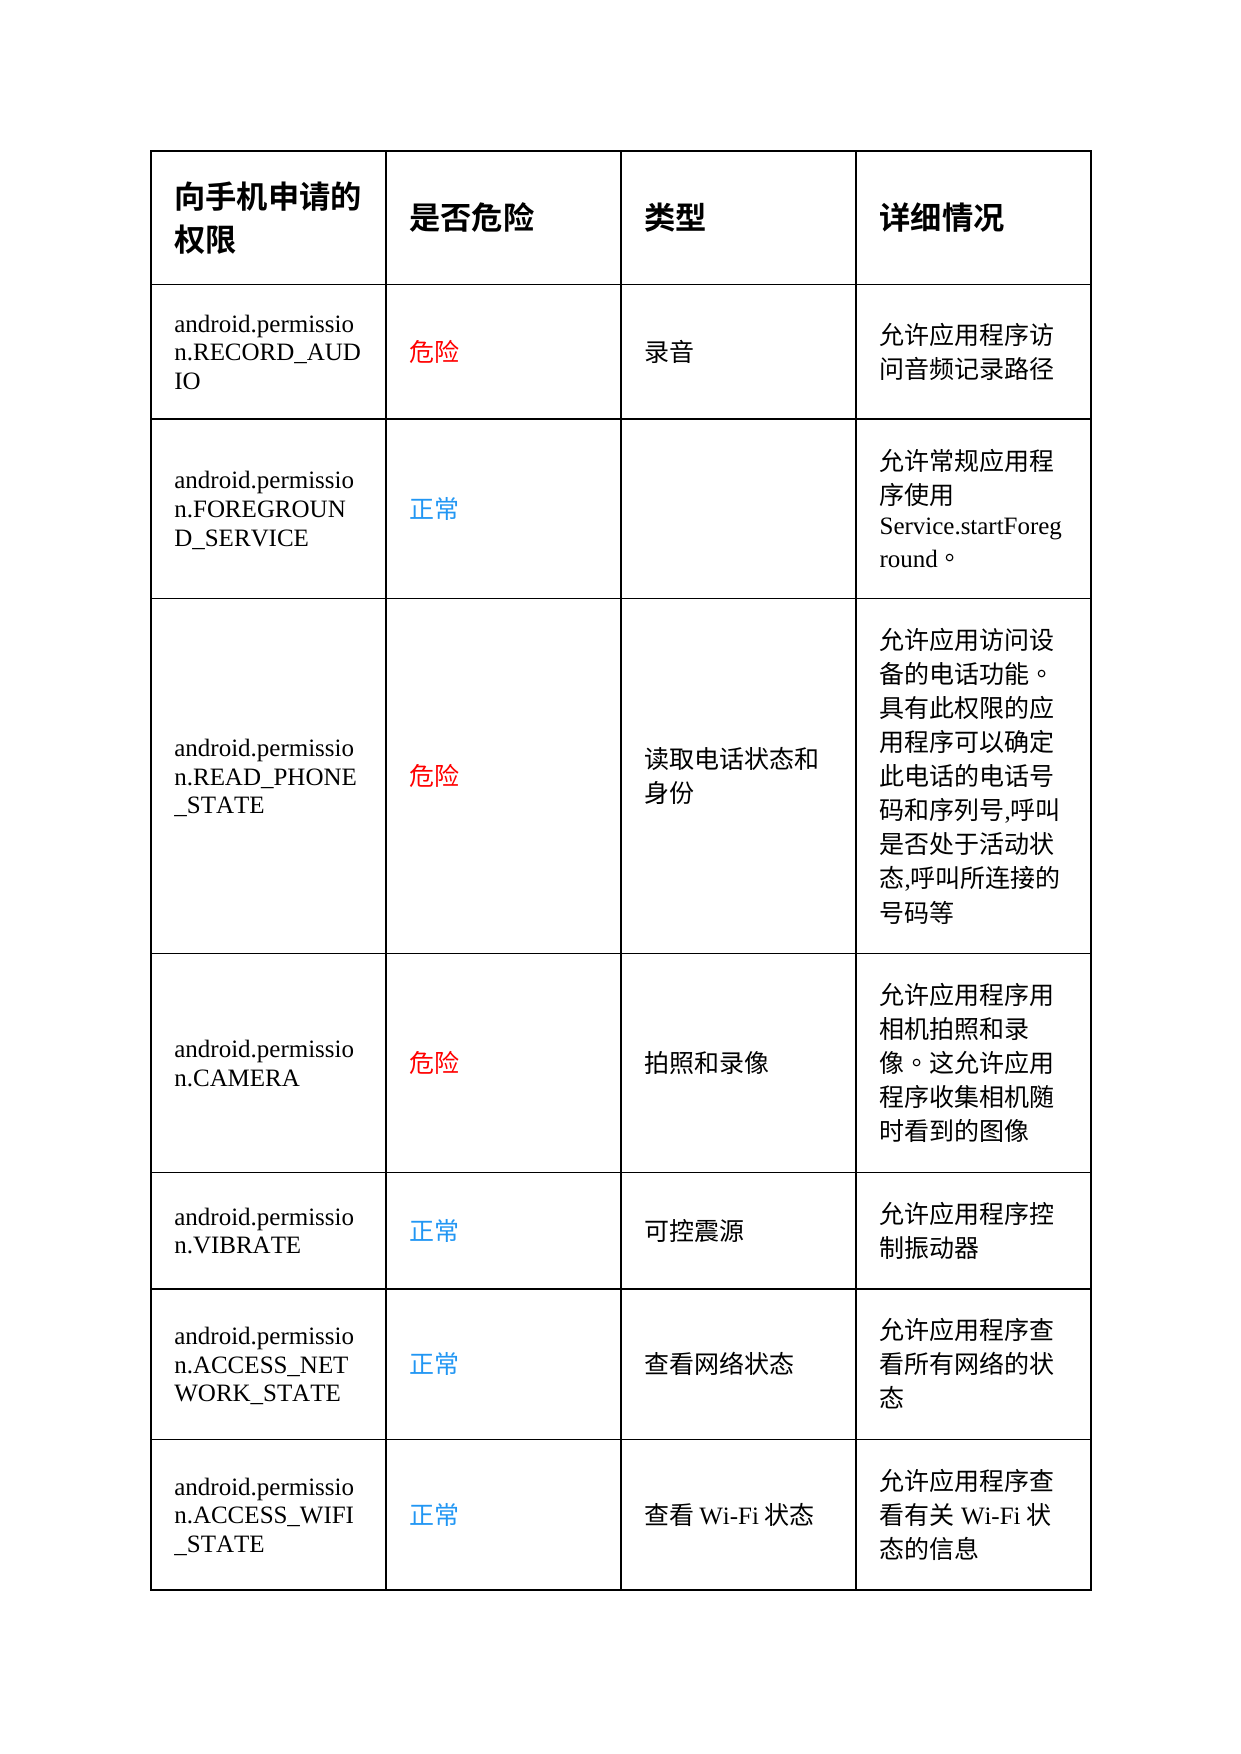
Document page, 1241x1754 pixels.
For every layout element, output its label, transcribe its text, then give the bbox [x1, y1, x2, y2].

table_cell 危险 [387, 285, 620, 418]
table_header 是否危险 [387, 152, 620, 284]
table_cell 正常 [387, 420, 620, 598]
table_cell 拍照和录像 [622, 954, 855, 1171]
table_cell android.permission.VIBRATE [152, 1173, 385, 1288]
table_cell 查看Wi-Fi状态 [622, 1440, 855, 1589]
table_cell [622, 420, 855, 598]
table_cell android.permission.CAMERA [152, 954, 385, 1171]
table_cell android.permission.READ_PHONE_STATE [152, 599, 385, 953]
table_cell 允许应用程序访问音频记录路径 [857, 285, 1090, 418]
table_cell 读取电话状态和身份 [622, 599, 855, 953]
table_header 向手机申请的权限 [152, 152, 385, 284]
table_cell 查看网络状态 [622, 1290, 855, 1439]
table_cell 可控震源 [622, 1173, 855, 1288]
table_cell android.permission.RECORD_AUDIO [152, 285, 385, 418]
table_cell 危险 [387, 599, 620, 953]
table_cell 允许应用程序查看所有网络的状态 [857, 1290, 1090, 1439]
table_header 类型 [622, 152, 855, 284]
table_header 详细情况 [857, 152, 1090, 284]
table_cell android.permission.ACCESS_NETWORK_STATE [152, 1290, 385, 1439]
table_cell 允许应用程序用相机拍照和录像。这允许应用程序收集相机随时看到的图像 [857, 954, 1090, 1171]
table_cell 正常 [387, 1173, 620, 1288]
table_cell android.permission.FOREGROUND_SERVICE [152, 420, 385, 598]
table_cell 允许常规应用程序使用 Service.startForeground。 [857, 420, 1090, 598]
table_cell 正常 [387, 1290, 620, 1439]
table_cell 允许应用访问设备的电话功能。具有此权限的应用程序可以确定此电话的电话号码和序列号,呼叫是否处于活动状态,呼叫所连接的号码等 [857, 599, 1090, 953]
table_cell 允许应用程序查看有关 Wi-Fi 状态的信息 [857, 1440, 1090, 1589]
table_cell 正常 [387, 1440, 620, 1589]
table_cell 危险 [387, 954, 620, 1171]
table_cell 允许应用程序控制振动器 [857, 1173, 1090, 1288]
table_cell android.permission.ACCESS_WIFI_STATE [152, 1440, 385, 1589]
table_cell 录音 [622, 285, 855, 418]
